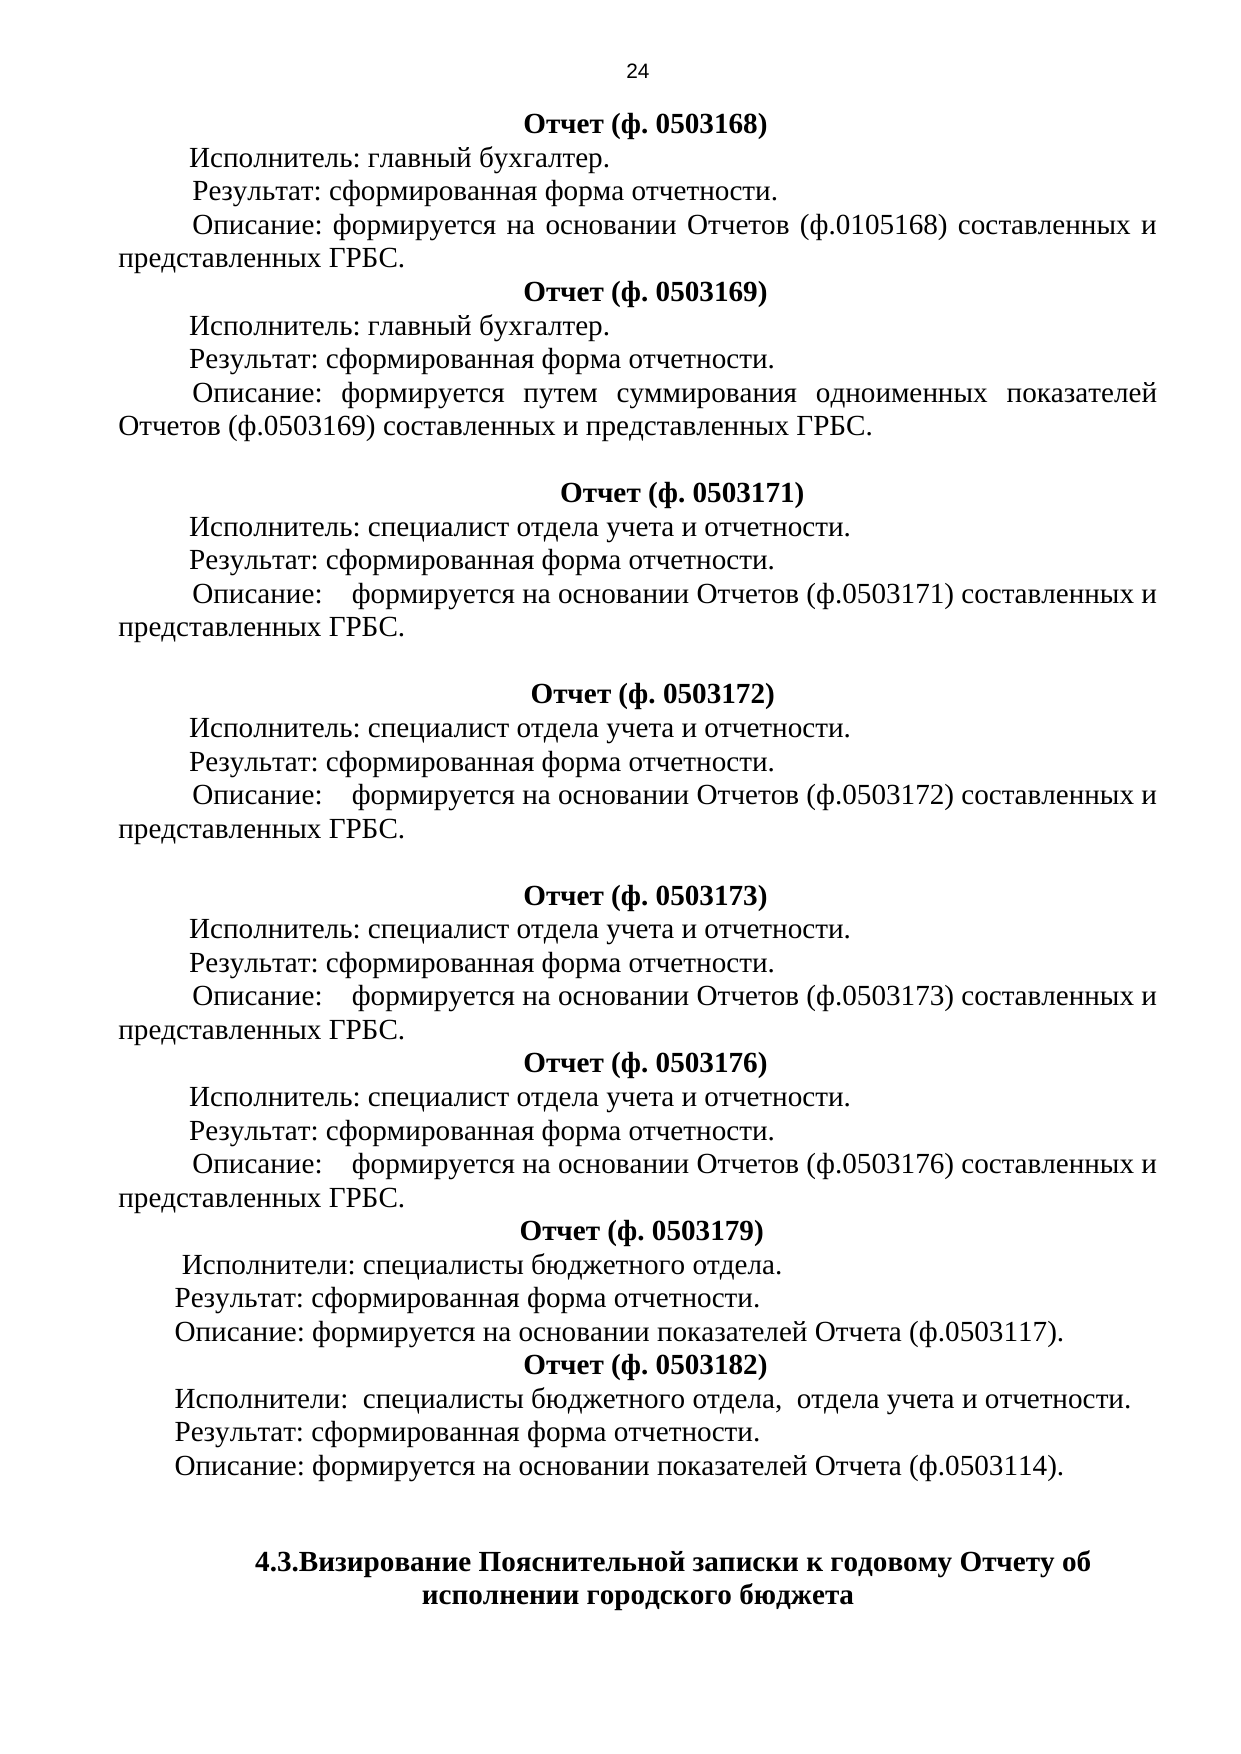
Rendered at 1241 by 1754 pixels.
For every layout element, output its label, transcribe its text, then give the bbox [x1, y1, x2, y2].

text Результат: сформированная форма отчетности. [118, 744, 1157, 777]
text Описание: формируется на основании Отчетов (ф.0503172) составленных и представленных ГРБС. [118, 777, 1157, 844]
text Исполнитель: главный бухгалтер. [118, 308, 1157, 341]
text Результат: сформированная форма отчетности. [118, 1414, 1157, 1448]
text Описание: формируется путем суммирования одноименных показателей Отчетов (ф.0503169) составленных и представленных ГРБС. [118, 375, 1157, 442]
text Исполнитель: специалист отдела учета и отчетности. [118, 1079, 1157, 1113]
text Описание: формируется на основании Отчетов (ф.0503176) составленных и представленных ГРБС. [118, 1146, 1157, 1213]
text Исполнитель: главный бухгалтер. [118, 140, 1157, 173]
text Результат: сформированная форма отчетности. [118, 341, 1157, 375]
text Описание: формируется на основании Отчетов (ф.0503171) составленных и представленных ГРБС. [118, 576, 1157, 643]
text Исполнитель: специалист отдела учета и отчетности. [118, 911, 1157, 945]
text Исполнитель: специалист отдела учета и отчетности. [118, 509, 1157, 542]
text Результат: сформированная форма отчетности. [118, 945, 1157, 978]
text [118, 173, 1157, 207]
text Отчет (ф. 0503173) [118, 878, 1157, 911]
text Описание: формируется на основании показателей Отчета (ф.0503114). [118, 1448, 1157, 1482]
text Описание: формируется на основании Отчетов (ф.0105168) составленных и представленных ГРБС. [118, 207, 1157, 274]
text Описание: формируется на основании Отчетов (ф.0503173) составленных и представленных ГРБС. [118, 978, 1157, 1046]
text Результат: сформированная форма отчетности. [118, 1113, 1157, 1146]
text Отчет (ф. 0503179) [118, 1213, 1157, 1247]
text Отчет (ф. 0503176) [118, 1046, 1157, 1079]
text Результат: сформированная форма отчетности. [118, 1280, 1157, 1314]
text Отчет (ф. 0503172) [118, 677, 1157, 710]
text 4.3.Визирование Пояснительной записки к годовому Отчету об исполнении городского бюджета [118, 1544, 1157, 1611]
text Описание: формируется на основании показателей Отчета (ф.0503117). [118, 1314, 1157, 1347]
text Отчет (ф. 0503182) [118, 1347, 1157, 1381]
text Исполнители: специалисты бюджетного отдела. [118, 1247, 1157, 1280]
text Исполнители: специалисты бюджетного отдела, отдела учета и отчетности. [118, 1381, 1157, 1414]
text Исполнитель: специалист отдела учета и отчетности. [118, 710, 1157, 744]
text Отчет (ф. 0503171) [118, 475, 1157, 509]
text Результат: сформированная форма отчетности. [118, 542, 1157, 576]
text Отчет (ф. 0503168) [118, 106, 1157, 140]
text Отчет (ф. 0503169) [118, 274, 1157, 308]
